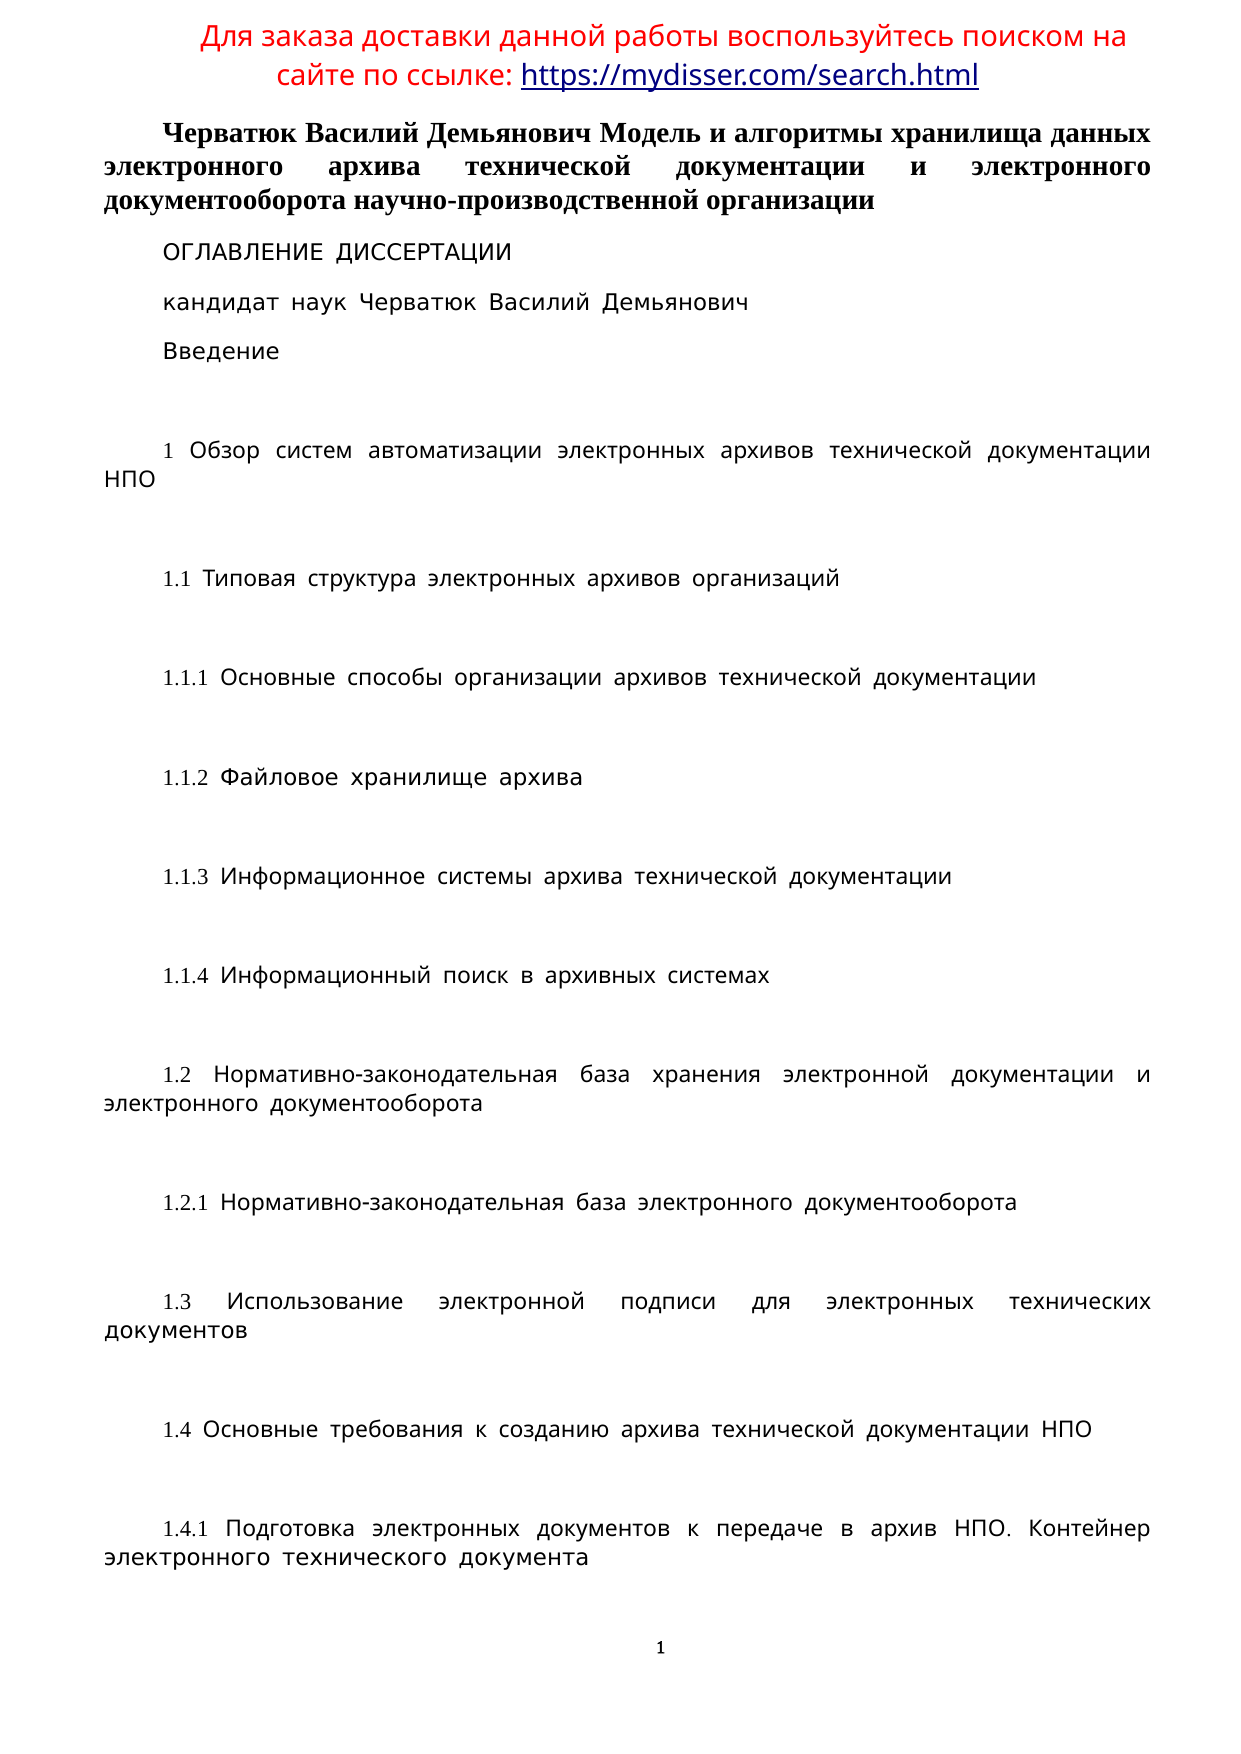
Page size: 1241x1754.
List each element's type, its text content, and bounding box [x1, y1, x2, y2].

text 1.2 Нормативно-законодательная база хранения электронной документации и электронного документооборота [103, 1058, 1152, 1116]
text 1.1.3 Информационное системы архива технической документации [103, 860, 1152, 889]
text Черватюк Василий Демьянович Модель и алгоритмы хранилища данных электронного архива технической документации и электронного документооборота научно-производственной организации [103, 115, 1152, 216]
text 1.1.2 Файловое хранилище архива [103, 761, 1152, 790]
text 1.4 Основные требования к созданию архива технической документации НПО [103, 1413, 1152, 1442]
text 1 Обзор систем автоматизации электронных архивов технической документации НПО [103, 435, 1152, 492]
text 1.2.1 Нормативно-законодательная база электронного документооборота [103, 1186, 1152, 1215]
text 1.1.1 Основные способы организации архивов технической документации [103, 662, 1152, 691]
text 1.3 Использование электронной подписи для электронных технических документов [103, 1286, 1152, 1343]
text 1.1 Типовая структура электронных архивов организаций [103, 563, 1152, 591]
text ОГЛАВЛЕНИЕ ДИССЕРТАЦИИ [103, 236, 1152, 265]
text 1.4.1 Подготовка электронных документов к передаче в архив НПО. Контейнер электронного технического документа [103, 1513, 1152, 1570]
text кандидат наук Черватюк Василий Демьянович [103, 286, 1152, 315]
text 1.1.4 Информационный поиск в архивных системах [103, 959, 1152, 988]
text Введение [103, 336, 1152, 364]
